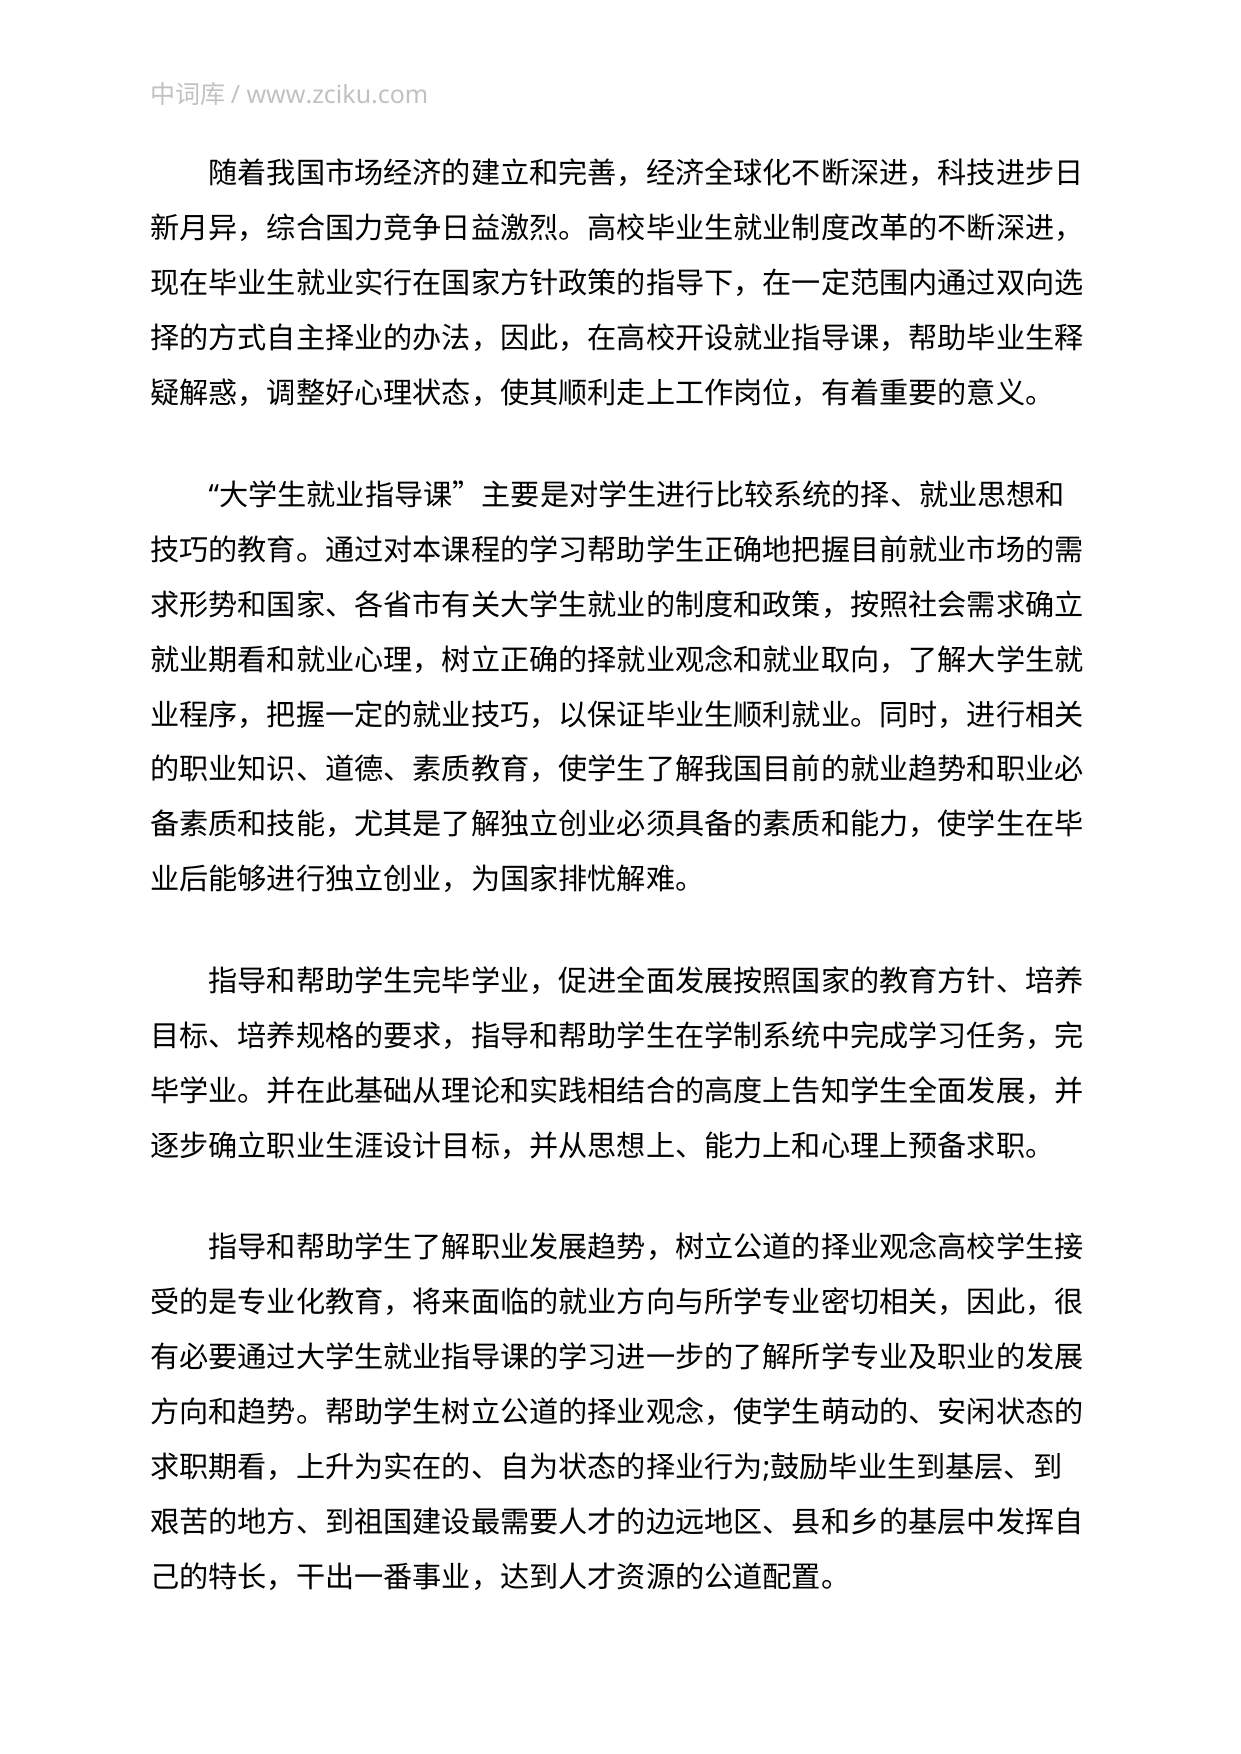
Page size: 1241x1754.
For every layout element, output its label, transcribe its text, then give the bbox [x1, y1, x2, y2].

text “大学生就业指导课”主要是对学生进行比较系统的择、就业思想和技巧的教育。通过对本课程的学习帮助学生正确地把握目前就业市场的需求形势和国家、各省市有关大学生就业的制度和政策，按照社会需求确立就业期看和就业心理，树立正确的择就业观念和就业取向，了解大学生就业程序，把握一定的就业技巧，以保证毕业生顺利就业。同时，进行相关的职业知识、道德、素质教育，使学生了解我国目前的就业趋势和职业必备素质和技能，尤其是了解独立创业必须具备的素质和能力，使学生在毕业后能够进行独立创业，为国家排忧解难。 [150, 471, 1090, 898]
text 随着我国市场经济的建立和完善，经济全球化不断深进，科技进步日新月异，综合国力竞争日益激烈。高校毕业生就业制度改革的不断深进，现在毕业生就业实行在国家方针政策的指导下，在一定范围内通过双向选择的方式自主择业的办法，因此，在高校开设就业指导课，帮助毕业生释疑解惑，调整好心理状态，使其顺利走上工作岗位，有着重要的意义。 [150, 150, 1090, 412]
text 指导和帮助学生了解职业发展趋势，树立公道的择业观念高校学生接受的是专业化教育，将来面临的就业方向与所学专业密切相关，因此，很有必要通过大学生就业指导课的学习进一步的了解所学专业及职业的发展方向和趋势。帮助学生树立公道的择业观念，使学生萌动的、安闲状态的求职期看，上升为实在的、自为状态的择业行为;鼓励毕业生到基层、到艰苦的地方、到祖国建设最需要人才的边远地区、县和乡的基层中发挥自己的特长，干出一番事业，达到人才资源的公道配置。 [150, 1224, 1090, 1596]
text 指导和帮助学生完毕学业，促进全面发展按照国家的教育方针、培养目标、培养规格的要求，指导和帮助学生在学制系统中完成学习任务，完毕学业。并在此基础从理论和实践相结合的高度上告知学生全面发展，并逐步确立职业生涯设计目标，并从思想上、能力上和心理上预备求职。 [150, 957, 1090, 1164]
